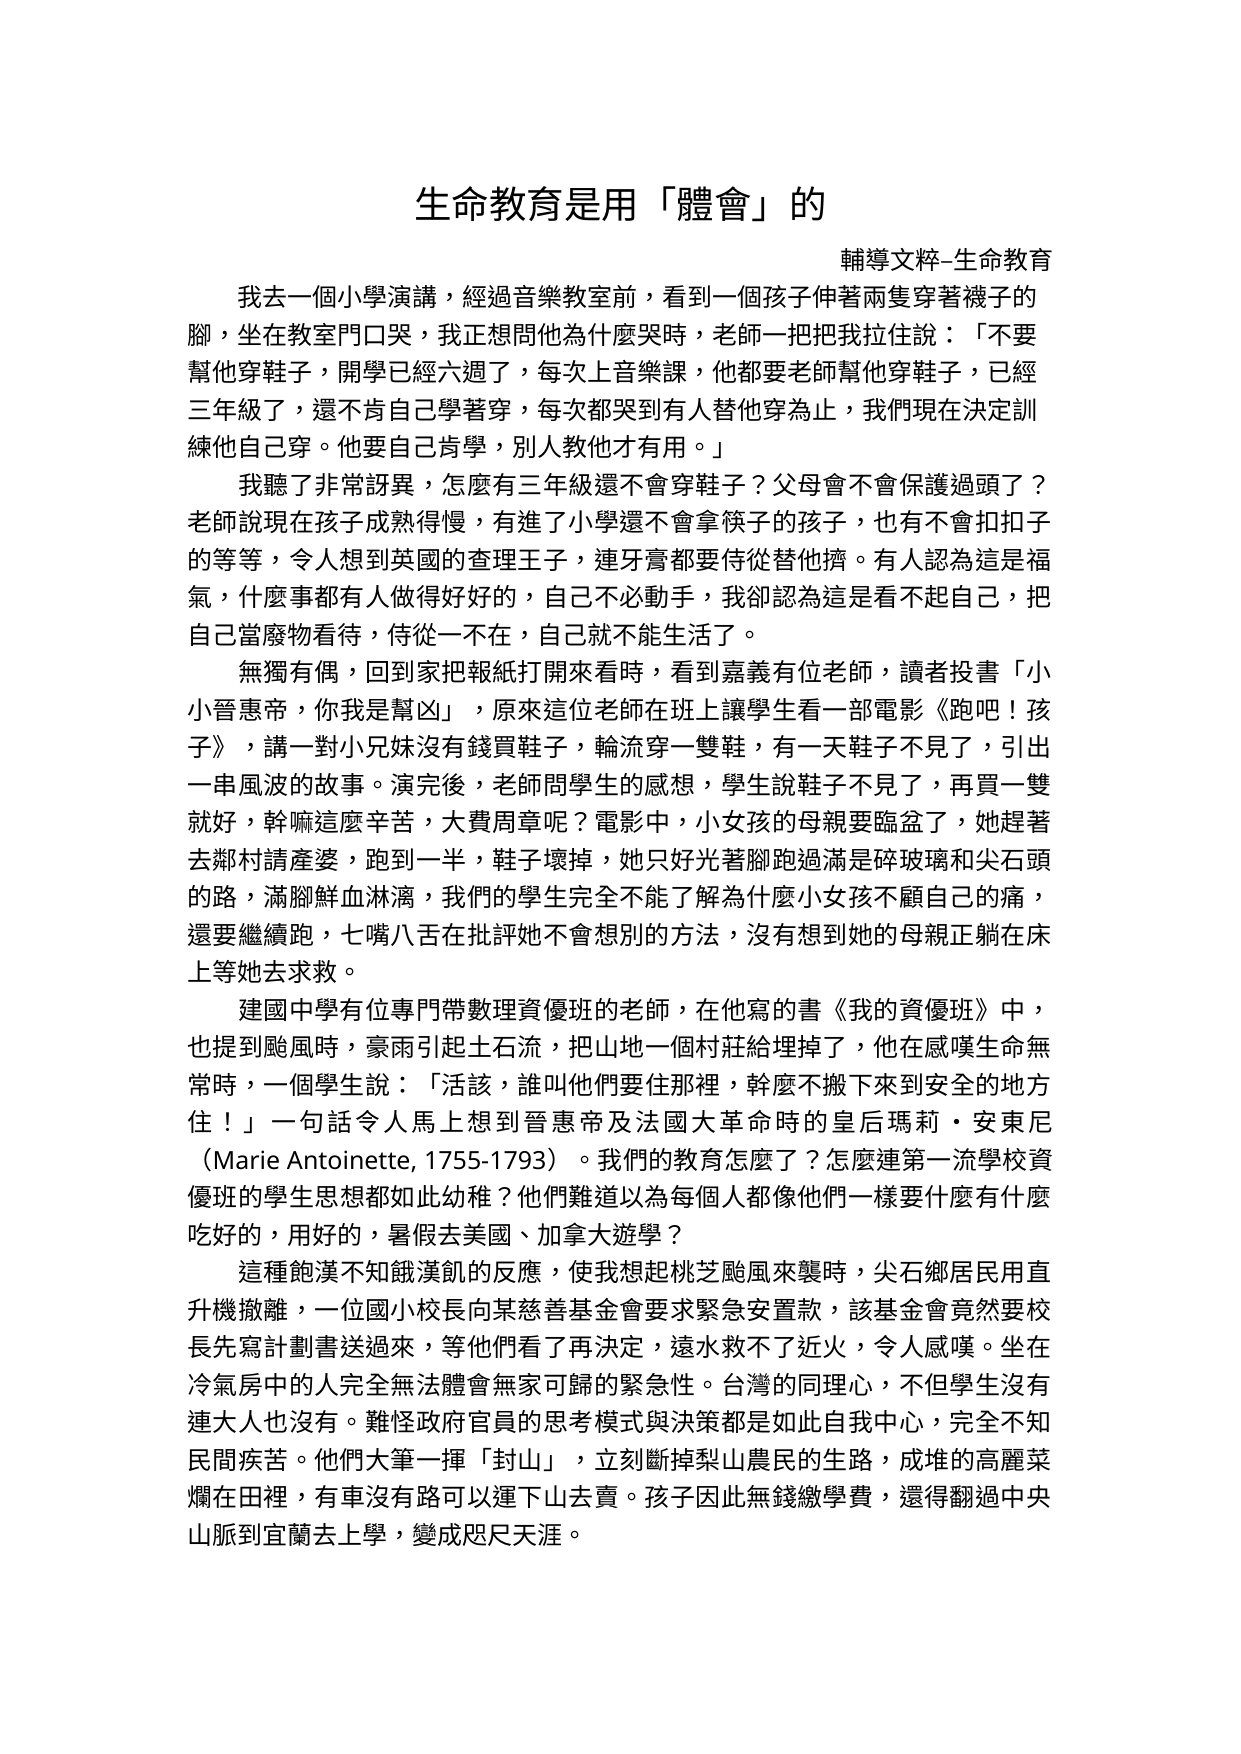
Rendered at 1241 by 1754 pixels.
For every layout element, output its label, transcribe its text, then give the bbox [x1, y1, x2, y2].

text 建國中學有位專門帶數理資優班的老師，在他寫的書《我的資優班》中，也提到颱風時，豪雨引起土石流，把山地一個村莊給埋掉了，他在感嘆生命無常時，一個學生說：「活該，誰叫他們要住那裡，幹麼不搬下來到安全的地方住！」一句話令人馬上想到晉惠帝及法國大革命時的皇后瑪莉‧安東尼（Marie Antoinette, 1755-1793）。我們的教育怎麼了？怎麼連第一流學校資優班的學生思想都如此幼稚？他們難道以為每個人都像他們一樣要什麼有什麼，吃好的，用好的，暑假去美國、加拿大遊學？ [187, 989, 1053, 1252]
text 生命教育是用「體會」的 [187, 164, 1053, 239]
text 無獨有偶，回到家把報紙打開來看時，看到嘉義有位老師，讀者投書「小小晉惠帝，你我是幫凶」，原來這位老師在班上讓學生看一部電影《跑吧！孩子》，講一對小兄妹沒有錢買鞋子，輪流穿一雙鞋，有一天鞋子不見了，引出一串風波的故事。演完後，老師問學生的感想，學生說鞋子不見了，再買一雙就好，幹嘛這麼辛苦，大費周章呢？電影中，小女孩的母親要臨盆了，她趕著去鄰村請產婆，跑到一半，鞋子壞掉，她只好光著腳跑過滿是碎玻璃和尖石頭的路，滿腳鮮血淋漓，我們的學生完全不能了解為什麼小女孩不顧自己的痛，還要繼續跑，七嘴八舌在批評她不會想別的方法，沒有想到她的母親正躺在床上等她去求救。 [187, 652, 1053, 989]
text 這種飽漢不知餓漢飢的反應，使我想起桃芝颱風來襲時，尖石鄉居民用直升機撤離，一位國小校長向某慈善基金會要求緊急安置款，該基金會竟然要校長先寫計劃書送過來，等他們看了再決定，遠水救不了近火，令人感嘆。坐在冷氣房中的人完全無法體會無家可歸的緊急性。台灣的同理心，不但學生沒有，連大人也沒有。難怪政府官員的思考模式與決策都是如此自我中心，完全不知民間疾苦。他們大筆一揮「封山」，立刻斷掉梨山農民的生路，成堆的高麗菜爛在田裡，有車沒有路可以運下山去賣。孩子因此無錢繳學費，還得翻過中央山脈到宜蘭去上學，變成咫尺天涯。 [187, 1252, 1053, 1552]
text 我去一個小學演講，經過音樂教室前，看到一個孩子伸著兩隻穿著襪子的腳，坐在教室門口哭，我正想問他為什麼哭時，老師一把把我拉住說：「不要幫他穿鞋子，開學已經六週了，每次上音樂課，他都要老師幫他穿鞋子，已經三年級了，還不肯自己學著穿，每次都哭到有人替他穿為止，我們現在決定訓練他自己穿。他要自己肯學，別人教他才有用。」 [187, 277, 1053, 464]
text 我聽了非常訝異，怎麼有三年級還不會穿鞋子？父母會不會保護過頭了？老師說現在孩子成熟得慢，有進了小學還不會拿筷子的孩子，也有不會扣扣子的等等，令人想到英國的查理王子，連牙膏都要侍從替他擠。有人認為這是福氣，什麼事都有人做得好好的，自己不必動手，我卻認為這是看不起自己，把自己當廢物看待，侍從一不在，自己就不能生活了。 [187, 464, 1053, 652]
text 輔導文粹–生命教育 [187, 239, 1053, 277]
